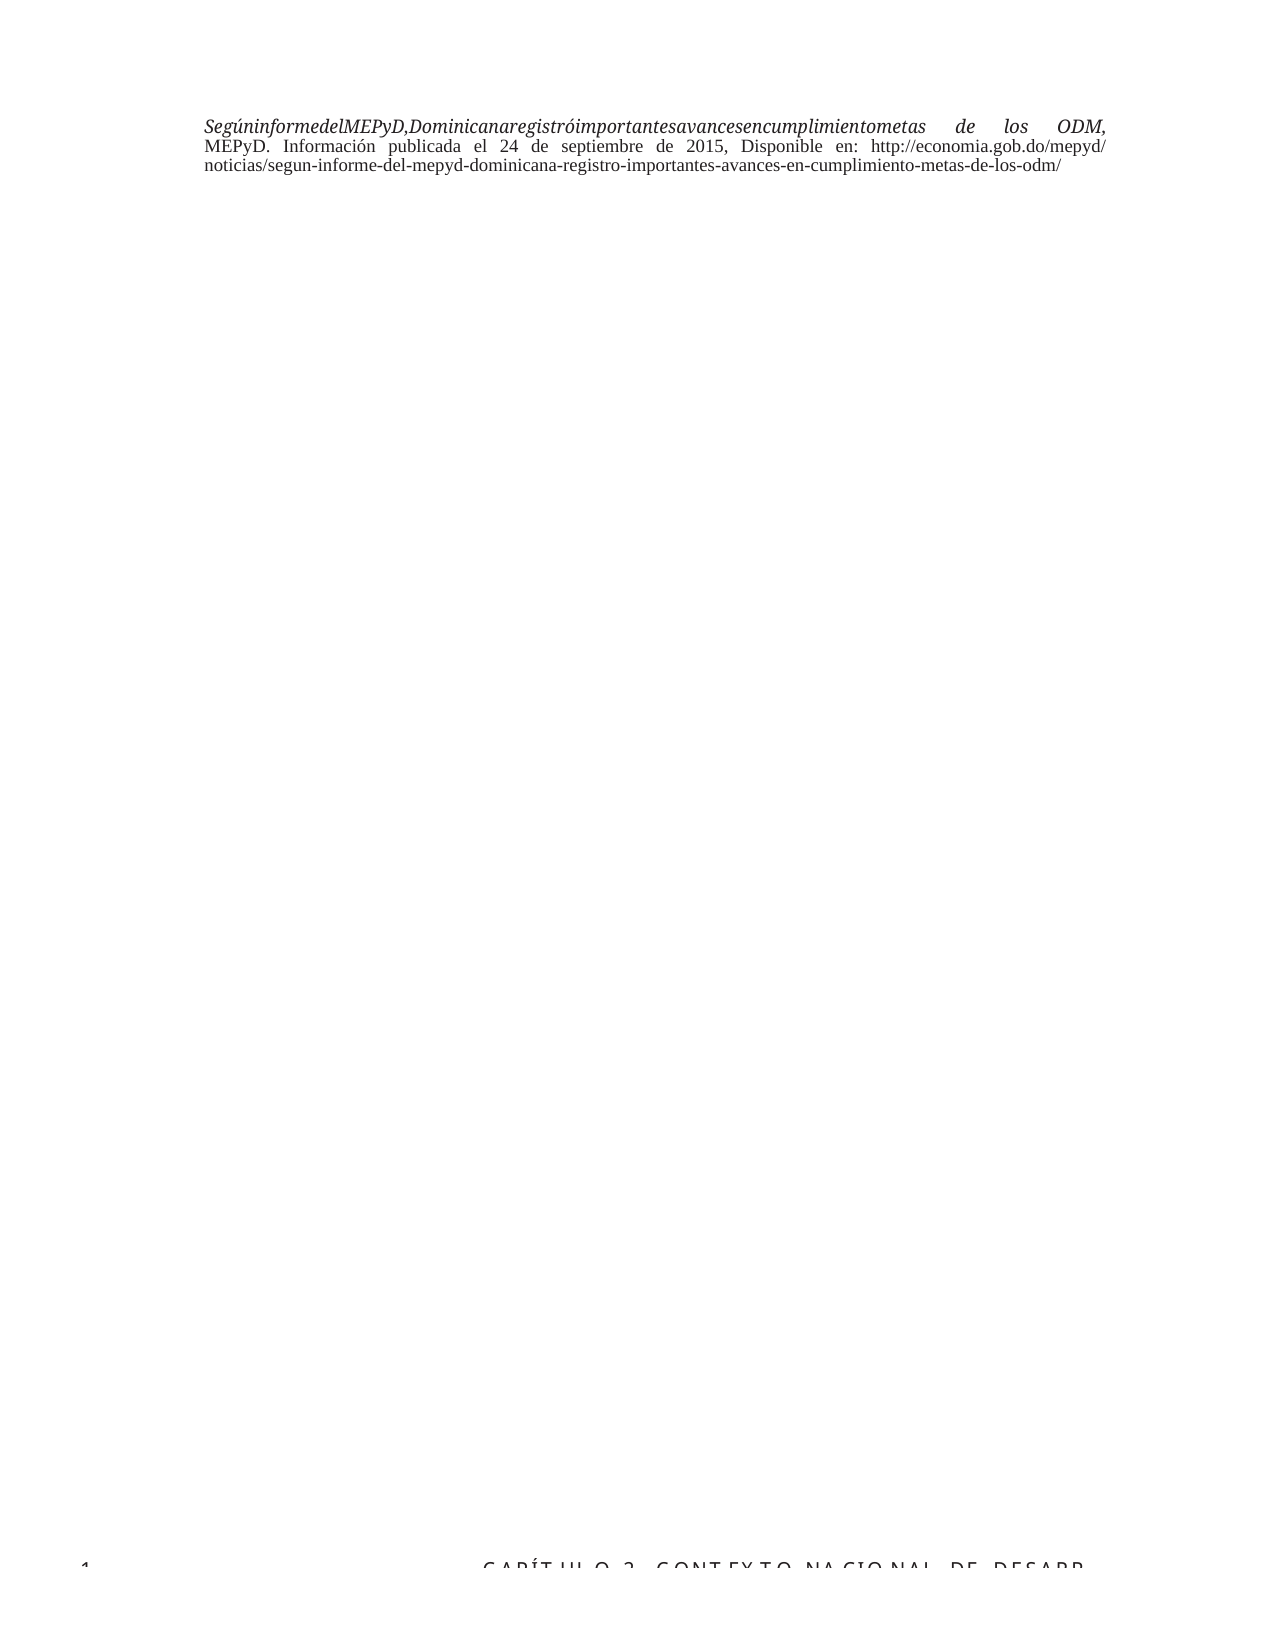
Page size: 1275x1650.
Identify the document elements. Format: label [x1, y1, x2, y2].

list [169, 117, 1106, 175]
